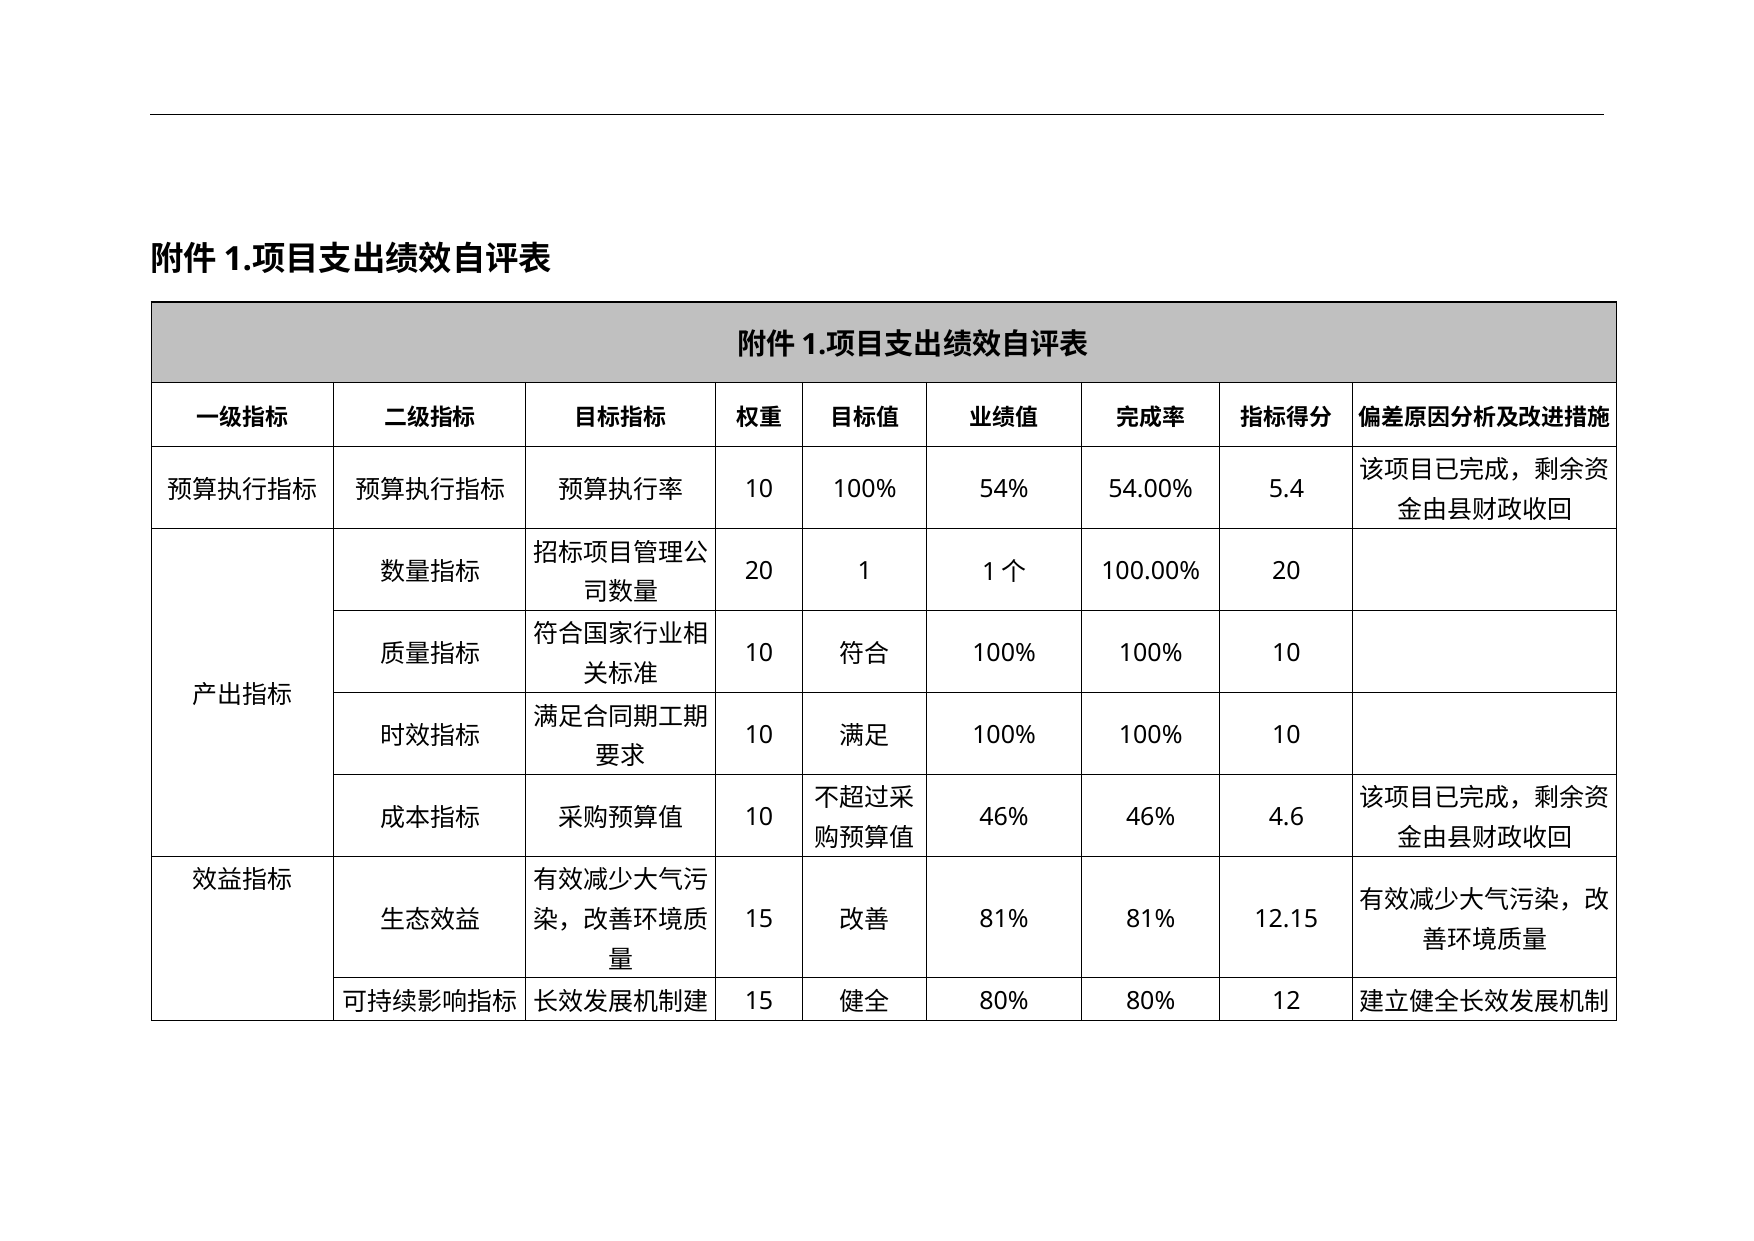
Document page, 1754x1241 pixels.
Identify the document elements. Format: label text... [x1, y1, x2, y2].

table_cell 15 [716, 857, 802, 977]
table_cell 满足合同期工期要求 [526, 693, 715, 774]
table_cell 该项目已完成，剩余资金由县财政收回 [1353, 447, 1616, 528]
table_cell 5.4 [1220, 447, 1352, 528]
table_cell 46% [1082, 775, 1219, 856]
table_cell 权重 [716, 383, 802, 446]
table_cell 20 [1220, 529, 1352, 610]
table_cell 完成率 [1082, 383, 1219, 446]
table_cell 质量指标 [334, 611, 525, 692]
table_cell 成本指标 [334, 775, 525, 856]
table_cell 一级指标 [152, 383, 333, 446]
table_cell 54.00% [1082, 447, 1219, 528]
table_cell 效益指标 [152, 857, 333, 1019]
table_cell 80% [927, 978, 1081, 1019]
table_cell 10 [1220, 611, 1352, 692]
table_cell 1个 [927, 529, 1081, 610]
table_cell 10 [716, 611, 802, 692]
table_cell 100% [927, 693, 1081, 774]
table_cell 有效减少大气污染，改善环境质量 [1353, 857, 1616, 977]
table_header 附件1.项目支出绩效自评表 [152, 303, 1616, 382]
table_cell 12 [1220, 978, 1352, 1019]
table_cell 可持续影响指标 [334, 978, 525, 1019]
table_cell 招标项目管理公司数量 [526, 529, 715, 610]
table_cell 偏差原因分析及改进措施 [1353, 383, 1616, 446]
table_cell 10 [716, 447, 802, 528]
table_cell 满足 [803, 693, 926, 774]
table_cell 符合 [803, 611, 926, 692]
table_cell 54% [927, 447, 1081, 528]
table_cell 1 [803, 529, 926, 610]
table_cell 有效减少大气污染，改善环境质量 [526, 857, 715, 977]
table_cell 该项目已完成，剩余资金由县财政收回 [1353, 775, 1616, 856]
table_cell 100% [1082, 693, 1219, 774]
table_cell 80% [1082, 978, 1219, 1019]
table_cell 预算执行指标 [334, 447, 525, 528]
text 附件1.项目支出绩效自评表 [150, 216, 1604, 295]
table_cell 生态效益 [334, 857, 525, 977]
table_cell 15 [716, 978, 802, 1019]
table_cell 预算执行率 [526, 447, 715, 528]
table_cell 10 [1220, 693, 1352, 774]
table_cell 100.00% [1082, 529, 1219, 610]
table_cell 10 [716, 693, 802, 774]
table_cell [1353, 529, 1616, 610]
table_cell 改善 [803, 857, 926, 977]
table_cell 100% [927, 611, 1081, 692]
table_cell 指标得分 [1220, 383, 1352, 446]
table_cell 12.15 [1220, 857, 1352, 977]
table_cell 100% [803, 447, 926, 528]
table_cell 20 [716, 529, 802, 610]
table_cell 时效指标 [334, 693, 525, 774]
table_cell 81% [1082, 857, 1219, 977]
table_cell [1353, 693, 1616, 774]
table_cell 业绩值 [927, 383, 1081, 446]
table_cell 产出指标 [152, 529, 333, 856]
table_cell 符合国家行业相关标准 [526, 611, 715, 692]
table_cell 不超过采购预算值 [803, 775, 926, 856]
table_cell 长效发展机制建设 [526, 978, 715, 1019]
table_cell 目标值 [803, 383, 926, 446]
table_cell 46% [927, 775, 1081, 856]
table_cell 建立健全长效发展机制建设 [1353, 978, 1616, 1019]
table_cell 81% [927, 857, 1081, 977]
table_cell 采购预算值 [526, 775, 715, 856]
table_cell [1353, 611, 1616, 692]
table_cell 数量指标 [334, 529, 525, 610]
table_cell 目标指标 [526, 383, 715, 446]
table_cell 预算执行指标 [152, 447, 333, 528]
table_cell 健全 [803, 978, 926, 1019]
table_cell 100% [1082, 611, 1219, 692]
table_cell 二级指标 [334, 383, 525, 446]
table_cell 10 [716, 775, 802, 856]
table_cell 4.6 [1220, 775, 1352, 856]
